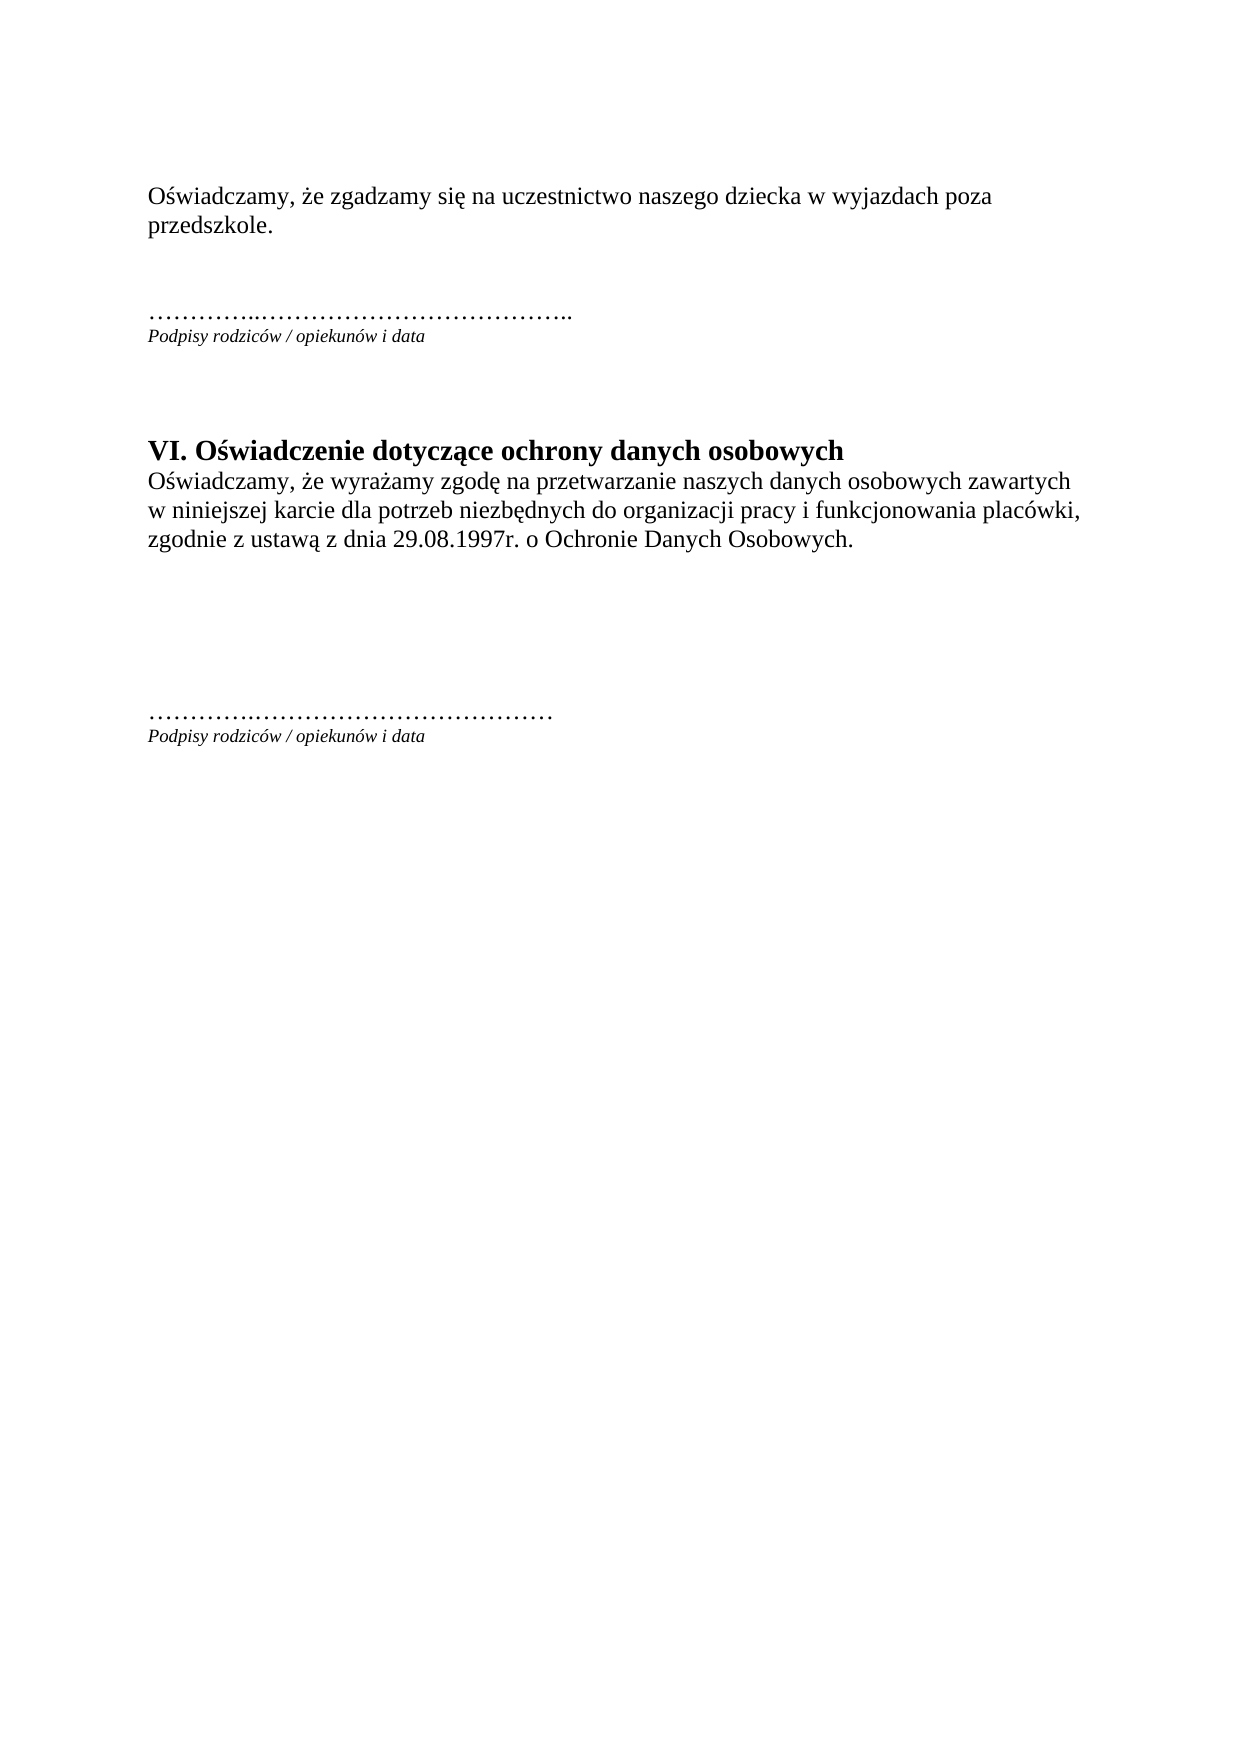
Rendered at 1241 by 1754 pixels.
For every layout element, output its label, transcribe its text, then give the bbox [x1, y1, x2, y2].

text zgodnie z ustawą z dnia 29.08.1997r. o Ochronie Danych Osobowych. [148, 524, 1152, 552]
text VI. Oświadczenie dotyczące ochrony danych osobowych [148, 433, 1152, 466]
text …………..……………………………….. [148, 296, 1152, 325]
text w niniejszej karcie dla potrzeb niezbędnych do organizacji pracy i funkcjonowania placówki, [148, 495, 1152, 524]
text przedszkole. [148, 210, 1152, 239]
text Oświadczamy, że zgadzamy się na uczestnictwo naszego dziecka w wyjazdach poza [148, 181, 1152, 210]
text Podpisy rodziców / opiekunów i data [148, 725, 1152, 747]
text Podpisy rodziców / opiekunów i data [148, 325, 1152, 346]
text Oświadczamy, że wyrażamy zgodę na przetwarzanie naszych danych osobowych zawartych [148, 466, 1152, 495]
text ………….……………………………… [148, 696, 1152, 725]
